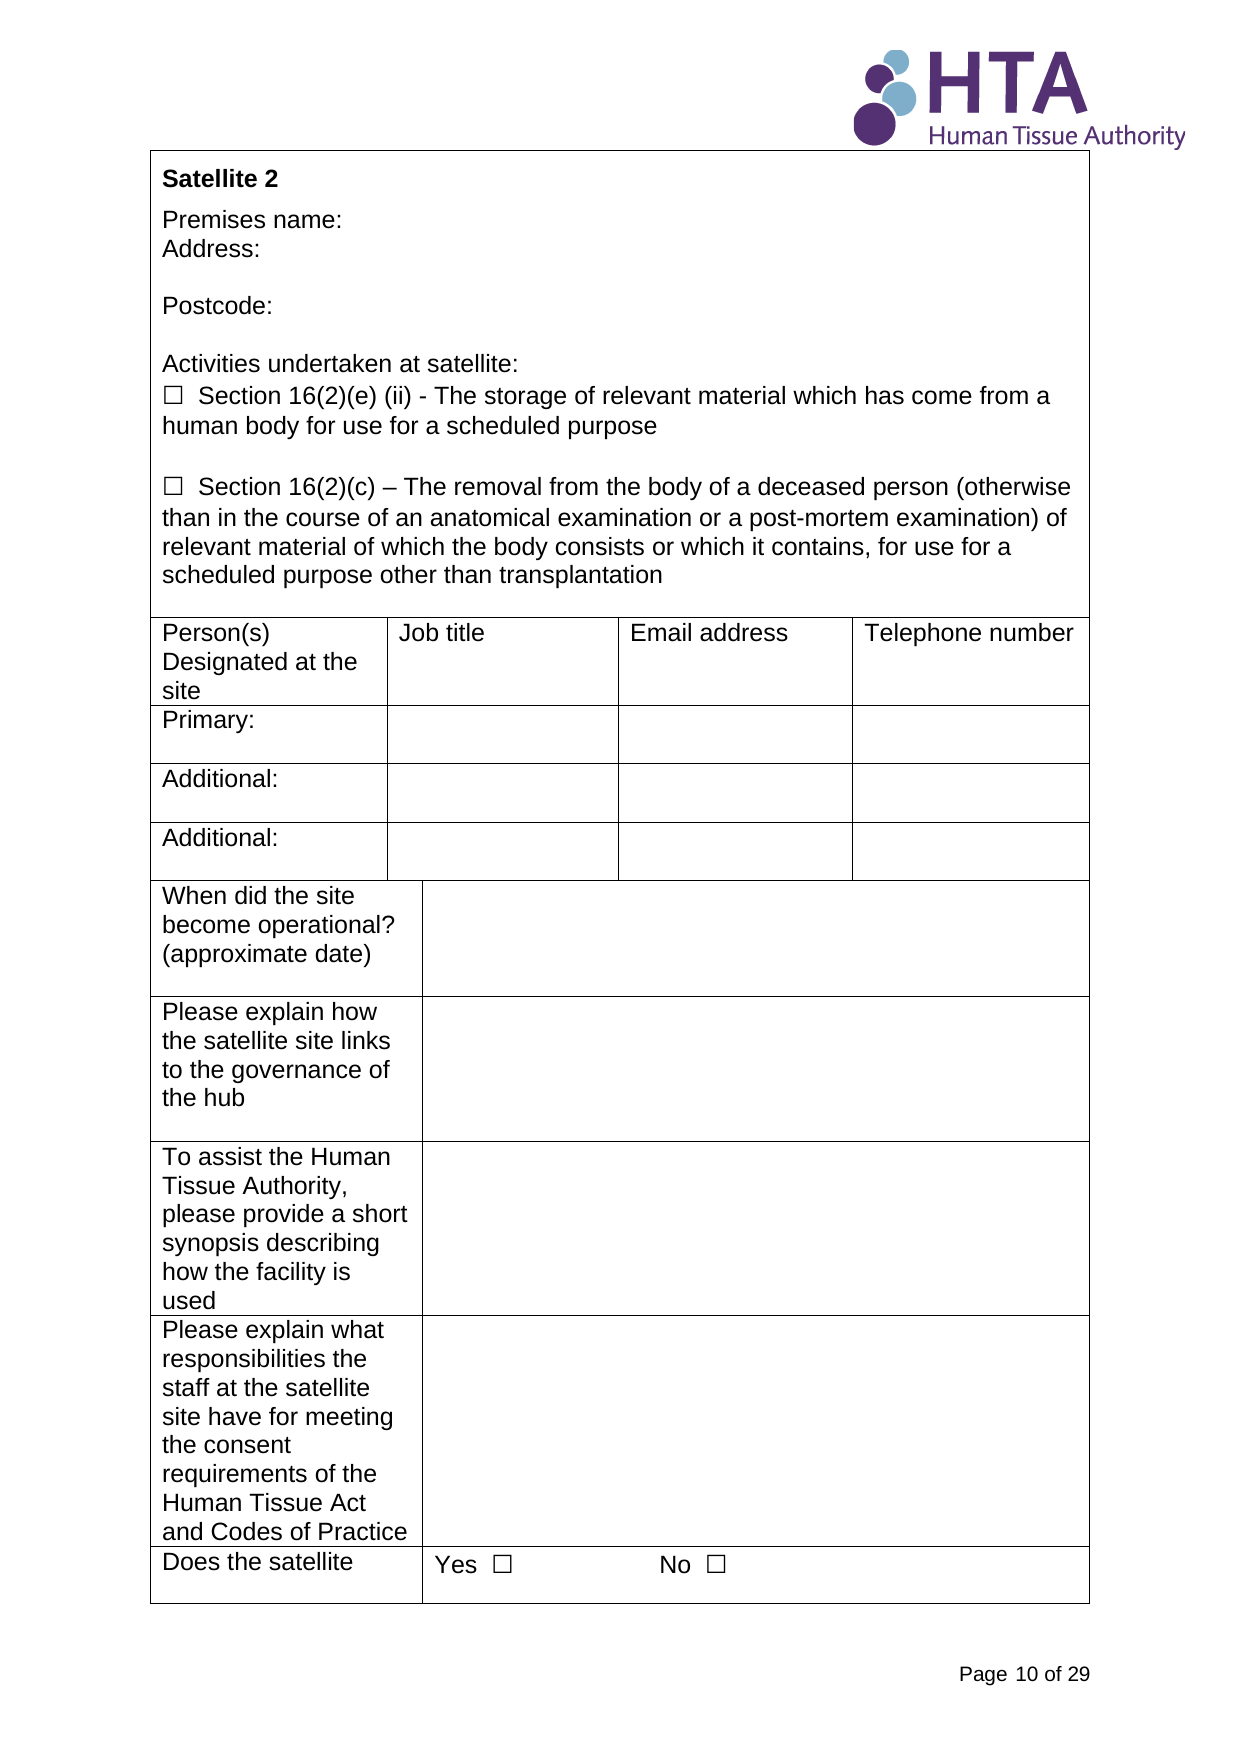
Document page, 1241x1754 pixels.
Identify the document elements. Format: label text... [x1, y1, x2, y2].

table_header Satellite 2 Premises name: Address: Postcode: Activities undertaken at satellite: Section 16(2)(e) (ii) - The storage of relevant material which has come from a human body for use for a scheduled purpose Section 16(2)(c) – The removal from the body of a deceased person (otherwise than in the course of an anatomical examination or a post-mortem examination) of relevant material of which the body consists or which it contains, for use for a scheduled purpose other than transplantation [151, 151, 1089, 617]
table_cell Yes No If yes, please provide details. [423, 1547, 1089, 1603]
table_cell Additional: [151, 764, 387, 822]
table_cell Does the satellite store relevant material on behalf of any organisation other than the hub? [151, 1547, 422, 1603]
table_cell Person(s) Designated at the site [151, 618, 387, 704]
table_cell [619, 823, 852, 880]
table_cell [388, 823, 618, 880]
table_cell [619, 706, 852, 763]
table_cell [423, 1316, 1089, 1546]
table_cell When did the site become operational? (approximate date) [151, 881, 422, 996]
table_cell Telephone number [853, 618, 1089, 704]
table_cell Job title [388, 618, 618, 704]
table_cell [423, 997, 1089, 1141]
table_cell Email address [619, 618, 852, 704]
table_cell Please explain what responsibilities the staff at the satellite site have for meeting the consent requirements of the Human Tissue Act and Codes of Practice [151, 1316, 422, 1546]
table_cell [853, 823, 1089, 880]
table_cell [388, 706, 618, 763]
table_cell [388, 764, 618, 822]
picture [853, 50, 1185, 150]
table_cell [423, 1142, 1089, 1314]
table_cell [423, 881, 1089, 996]
table_cell To assist the Human Tissue Authority, please provide a short synopsis describing how the facility is used [151, 1142, 422, 1314]
table_cell [853, 764, 1089, 822]
table_cell [853, 706, 1089, 763]
table_cell Please explain how the satellite site links to the governance of the hub [151, 997, 422, 1141]
table_cell [619, 764, 852, 822]
table_cell Primary: [151, 706, 387, 763]
table_cell Additional: [151, 823, 387, 880]
